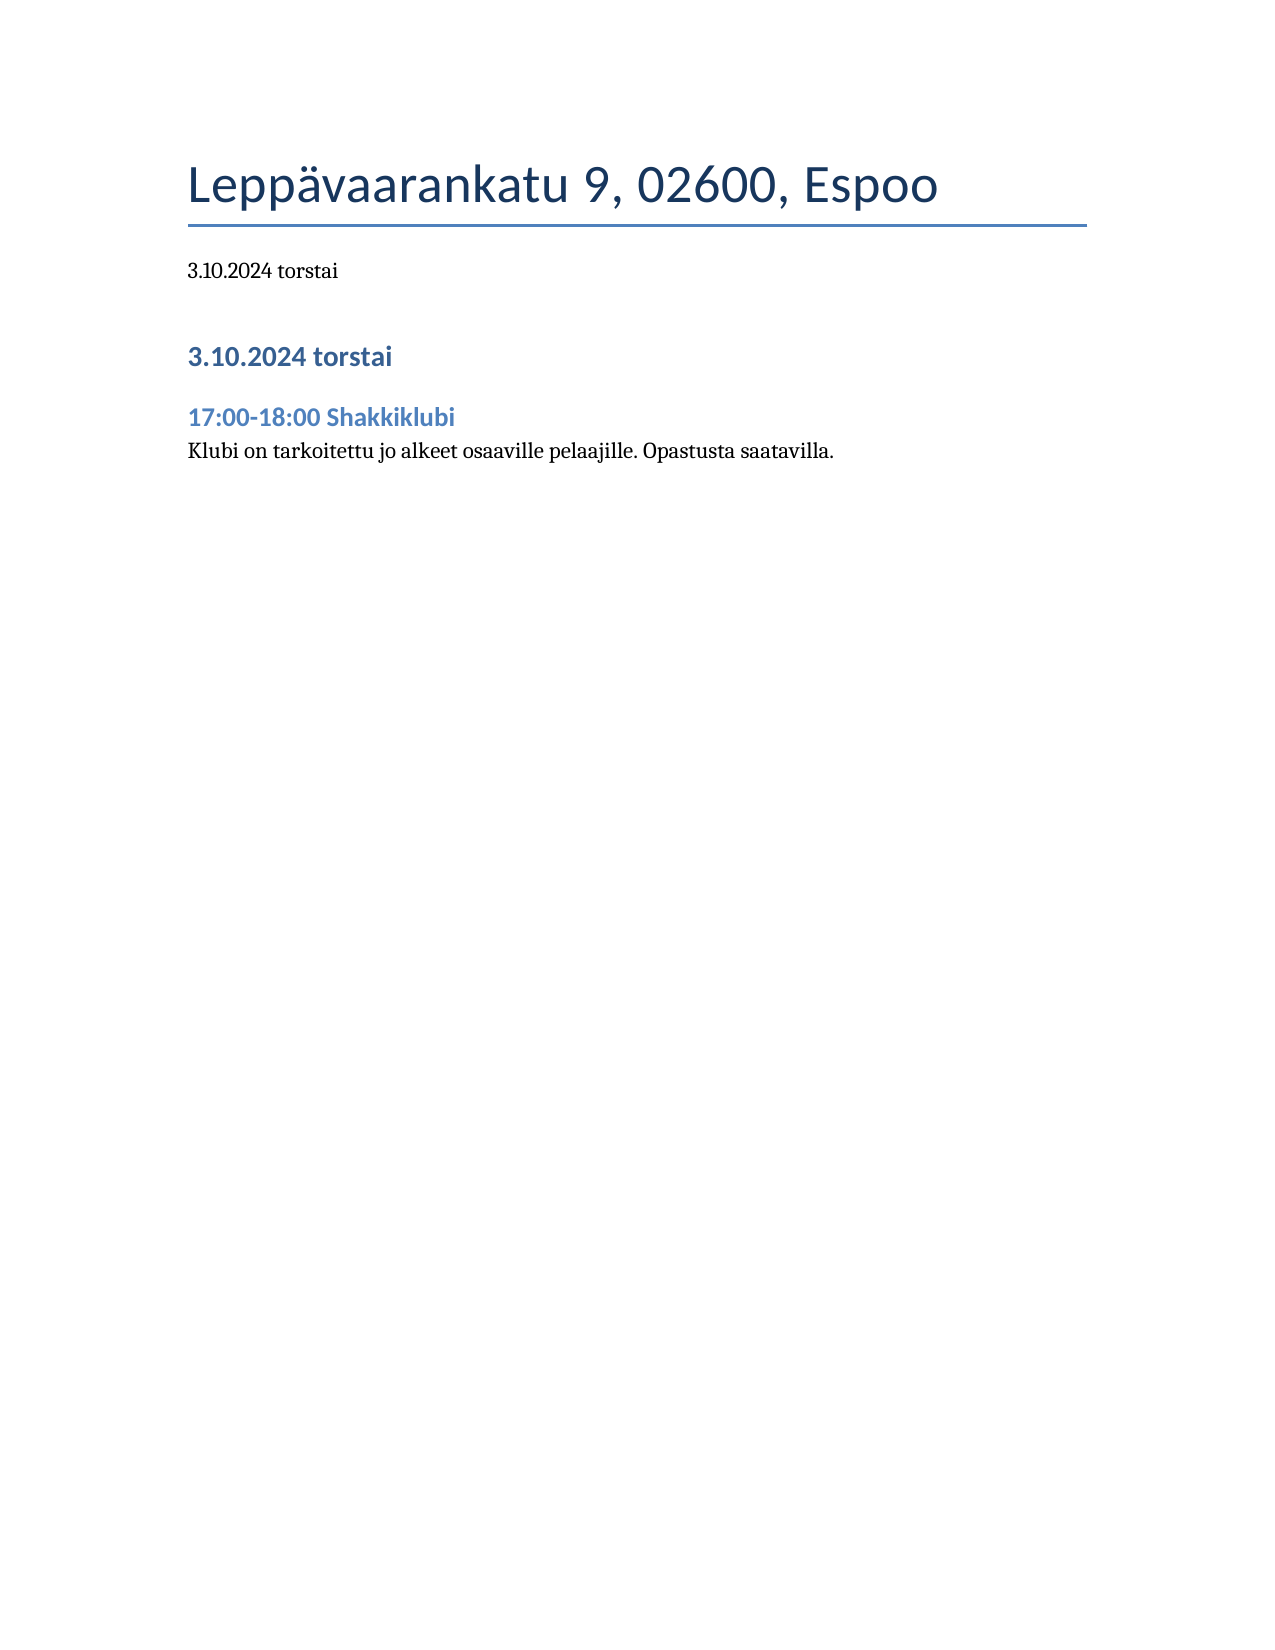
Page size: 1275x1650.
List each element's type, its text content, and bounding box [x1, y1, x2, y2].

subtitle 3.10.2024 torstai [187, 338, 1087, 374]
text 3.10.2024 torstai [187, 258, 1087, 284]
subtitle 17:00-18:00 Shakkiklubi [187, 400, 1087, 433]
text Klubi on tarkoitettu jo alkeet osaaville pelaajille. Opastusta saatavilla. [187, 438, 1087, 464]
title Leppävaarankatu 9, 02600, Espoo [187, 150, 1087, 227]
